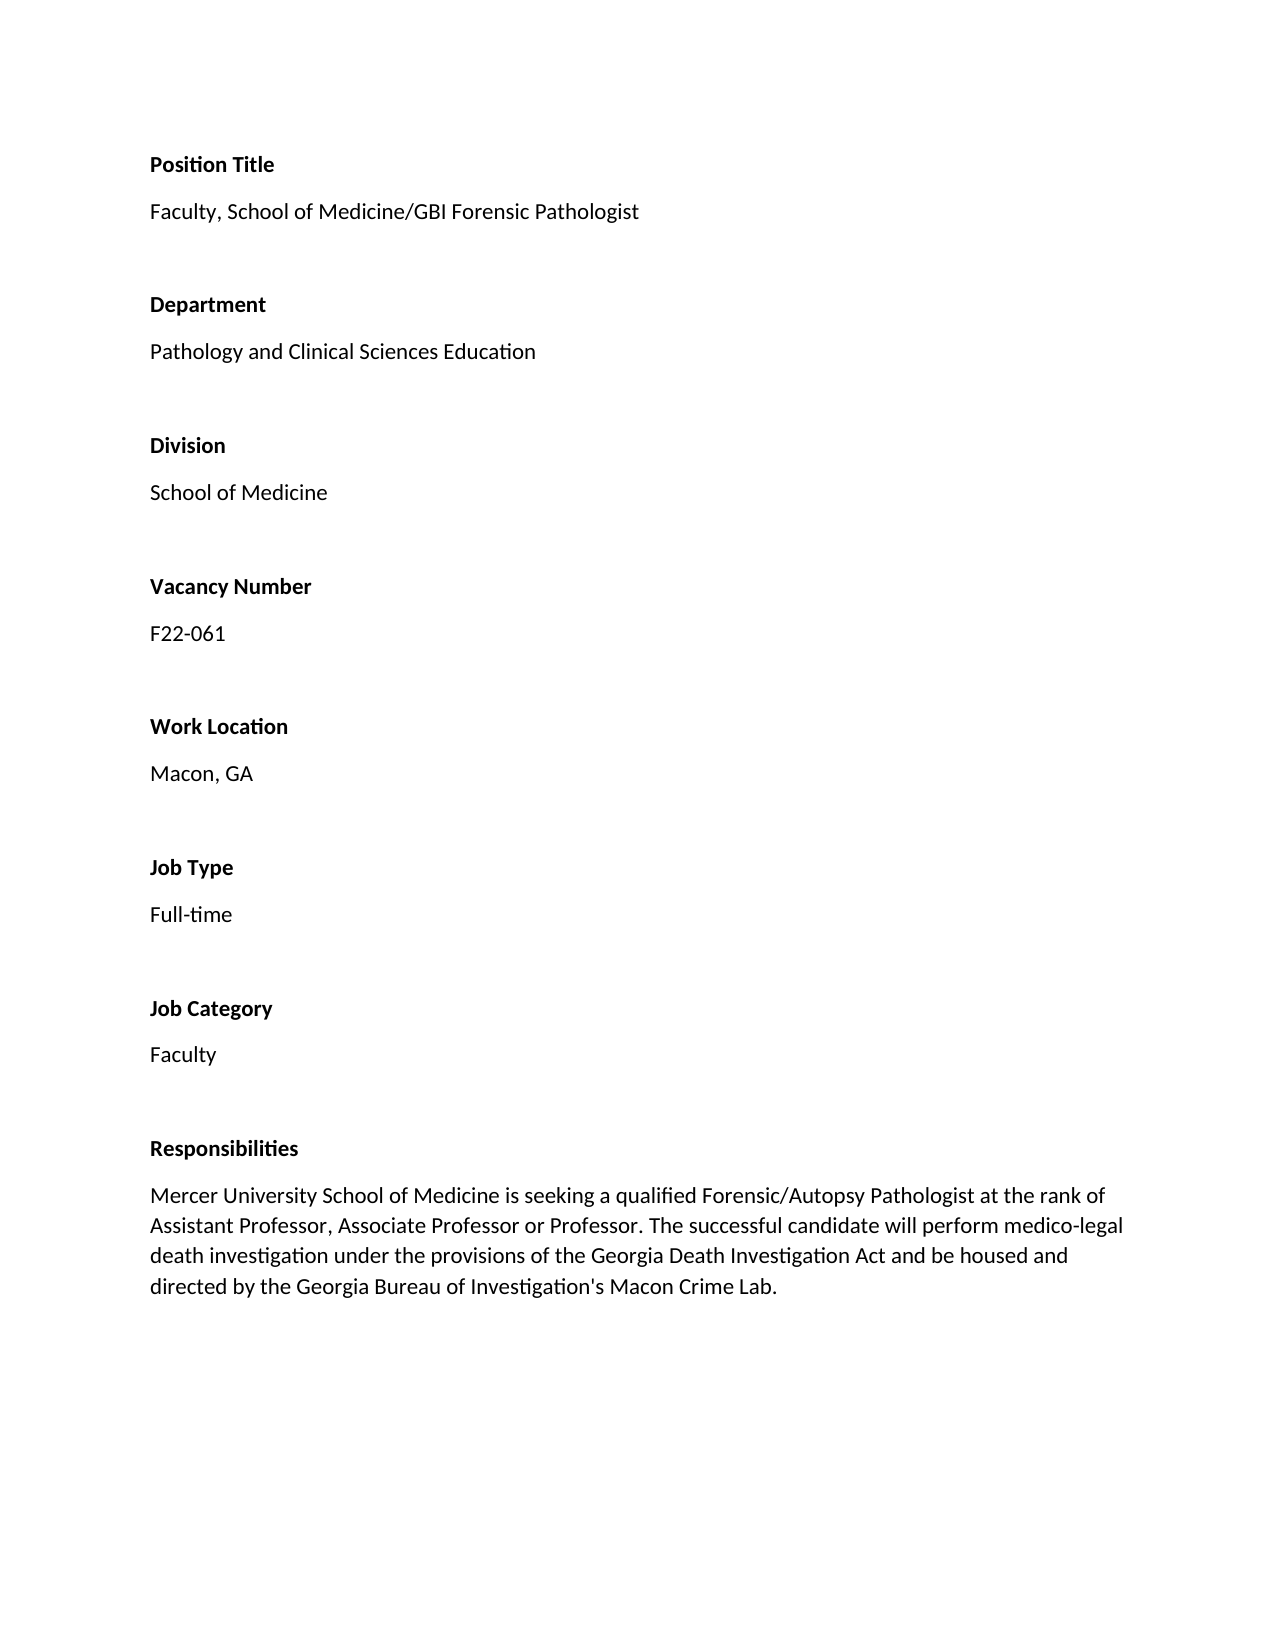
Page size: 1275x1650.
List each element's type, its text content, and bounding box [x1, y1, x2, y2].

text Department [150, 291, 1125, 319]
text Vacancy Number [150, 572, 1125, 600]
text Mercer University School of Medicine is seeking a qualified Forensic/Autopsy Pathologist at the rank of Assistant Professor, Associate Professor or Professor. The successful candidate will perform medico-legal death investigation under the provisions of the Georgia Death Investigation Act and be housed and directed by the Georgia Bureau of Investigation's Macon Crime Lab. [150, 1181, 1125, 1300]
text Work Location [150, 712, 1125, 741]
text Full-time [150, 900, 1125, 928]
text F22-061 [150, 619, 1125, 647]
text Responsibilities [150, 1134, 1125, 1162]
text Position Title [150, 150, 1125, 178]
text Job Type [150, 853, 1125, 881]
text Division [150, 431, 1125, 459]
text School of Medicine [150, 478, 1125, 506]
text Faculty, School of Medicine/GBI Forensic Pathologist [150, 197, 1125, 225]
text Pathology and Clinical Sciences Education [150, 337, 1125, 366]
text Job Category [150, 994, 1125, 1022]
text Macon, GA [150, 759, 1125, 787]
text Faculty [150, 1041, 1125, 1069]
